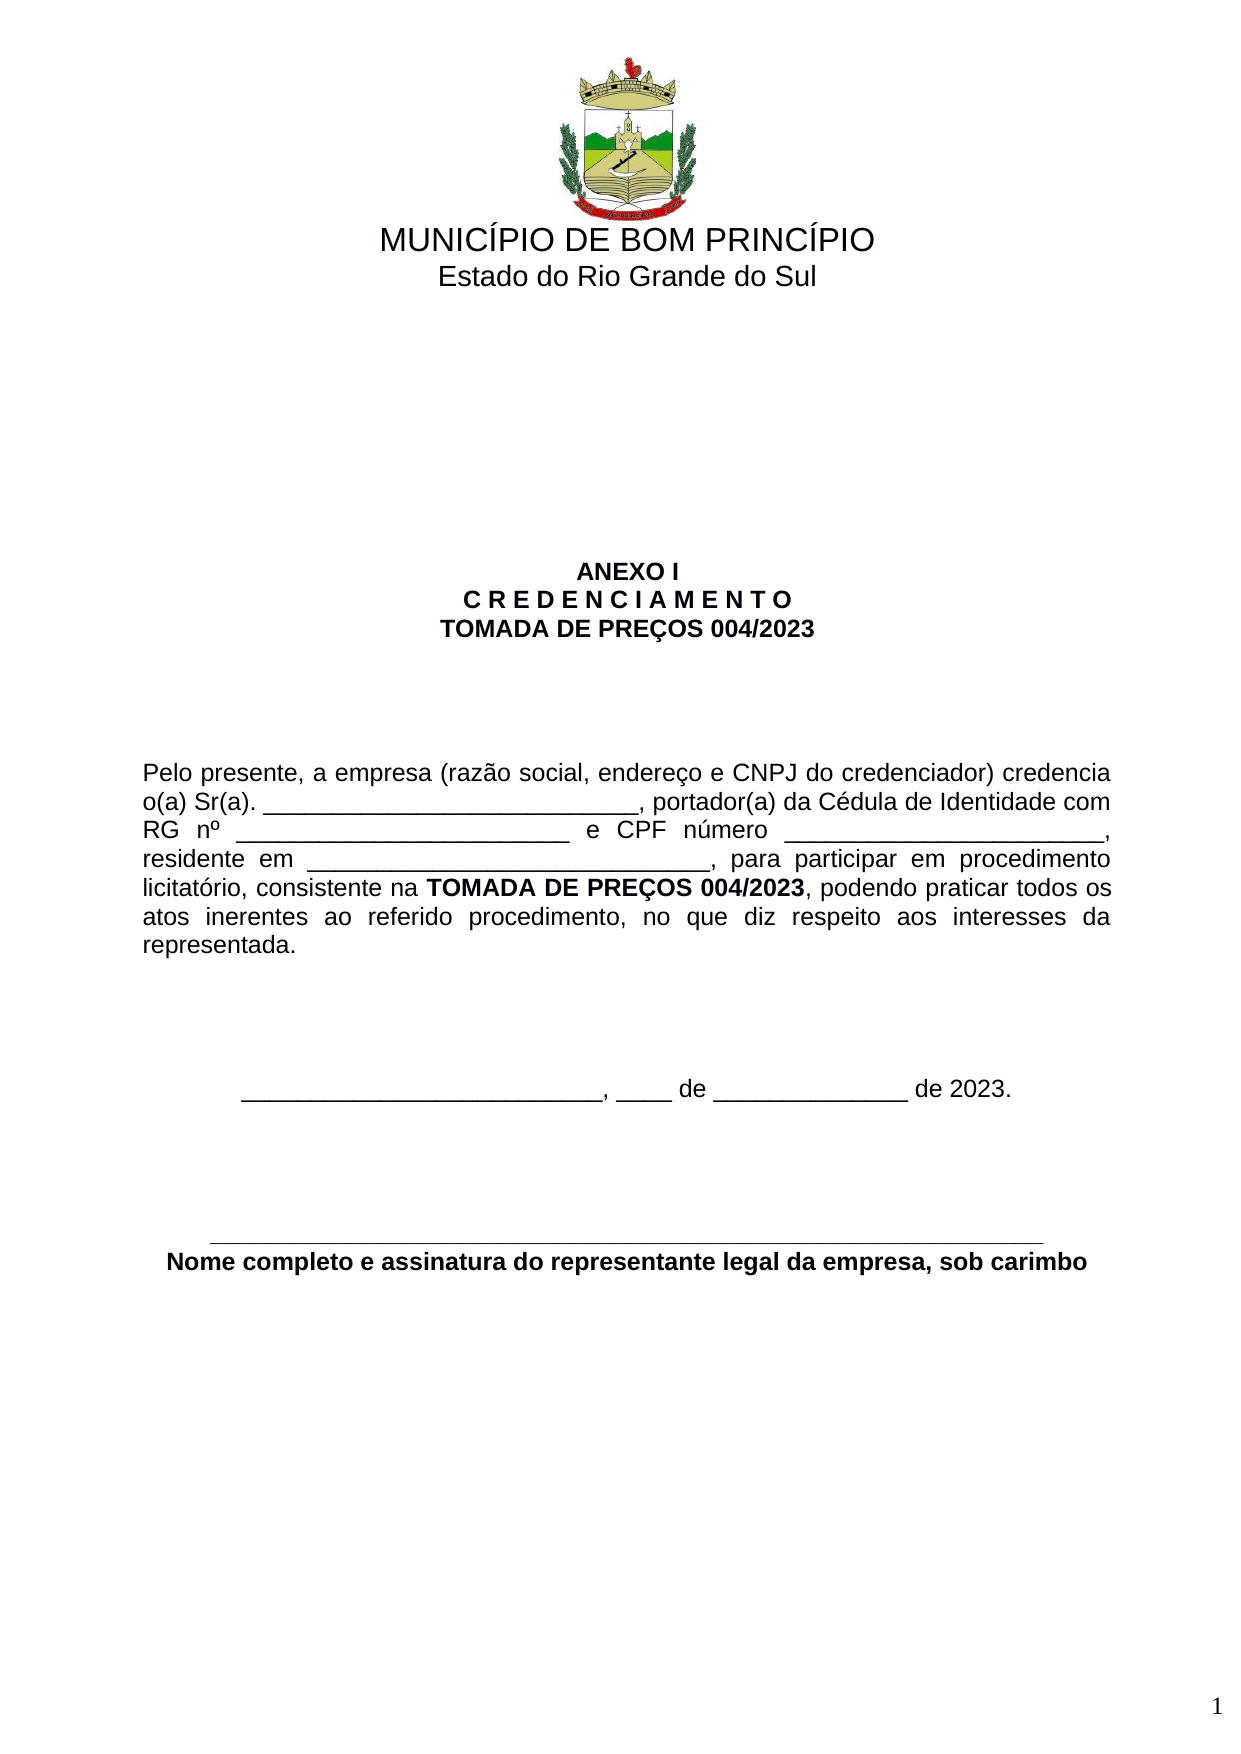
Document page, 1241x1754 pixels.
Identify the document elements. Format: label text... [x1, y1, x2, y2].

text ANEXO I [142, 557, 1112, 585]
text TOMADA DE PREÇOS 004/2023 [142, 614, 1112, 643]
text C R E D E N C I A M E N T O [142, 585, 1112, 614]
text __________________________, ____ de ______________ de 2023. [142, 1074, 1112, 1103]
text Nome completo e assinatura do representante legal da empresa, sob carimbo [142, 1247, 1112, 1275]
text ____________________________________________________________ [142, 1218, 1112, 1247]
text Pelo presente, a empresa (razão social, endereço e CNPJ do credenciador) credencia o(a) Sr(a). ___________________________, portador(a) da Cédula de Identidade com RG nº ________________________ e CPF número _______________________, residente em _____________________________, para participar em procedimento licitatório, consistente na TOMADA DE PREÇOS 004/2023, podendo praticar todos os atos inerentes ao referido procedimento, no que diz respeito aos interesses da representada. [142, 758, 1112, 959]
picture [558, 57, 697, 221]
